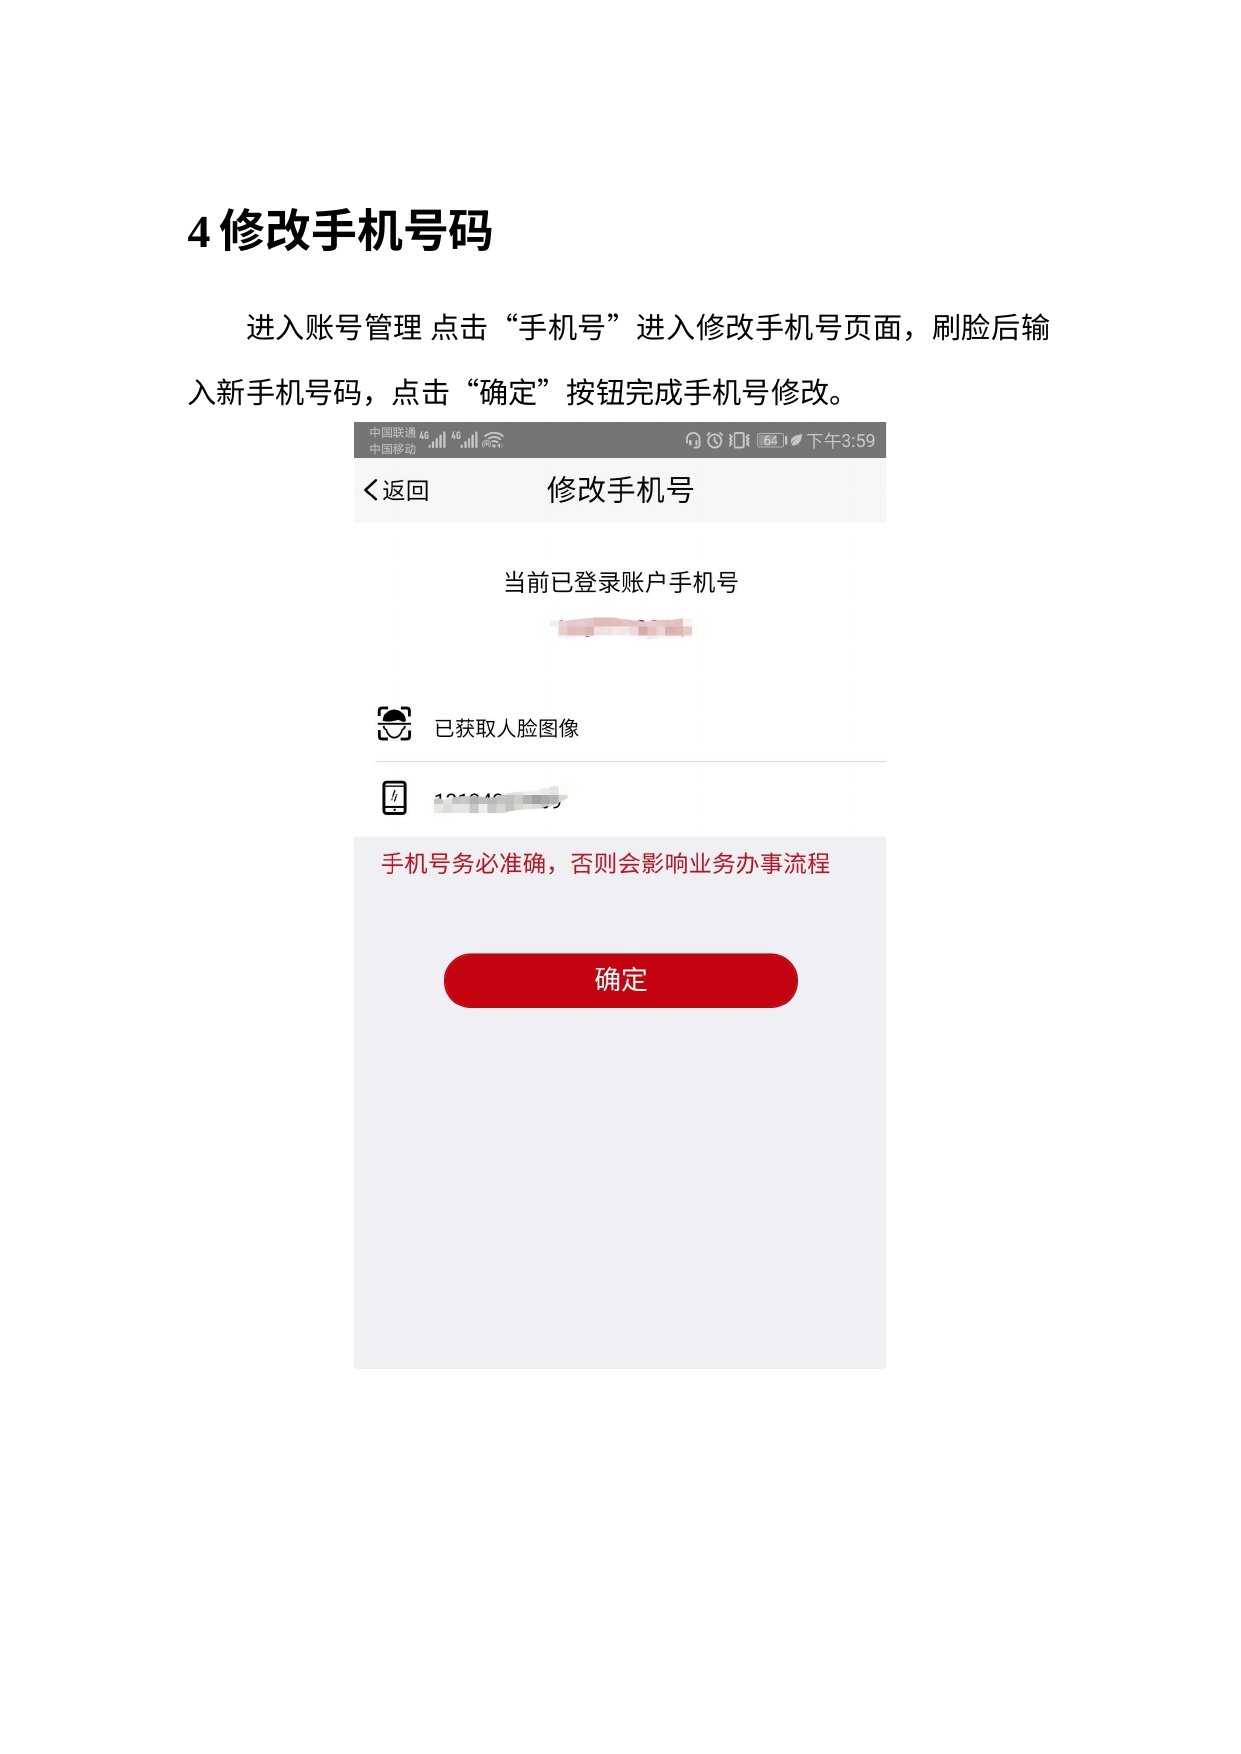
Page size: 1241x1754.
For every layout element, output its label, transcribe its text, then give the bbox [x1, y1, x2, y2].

text 进入账号管理 点击“手机号”进入修改手机号页面，刷脸后输入新手机号码，点击“确定”按钮完成手机号修改。 [187, 293, 1053, 423]
picture [354, 422, 887, 1369]
text 4修改手机号码 [187, 179, 1053, 276]
